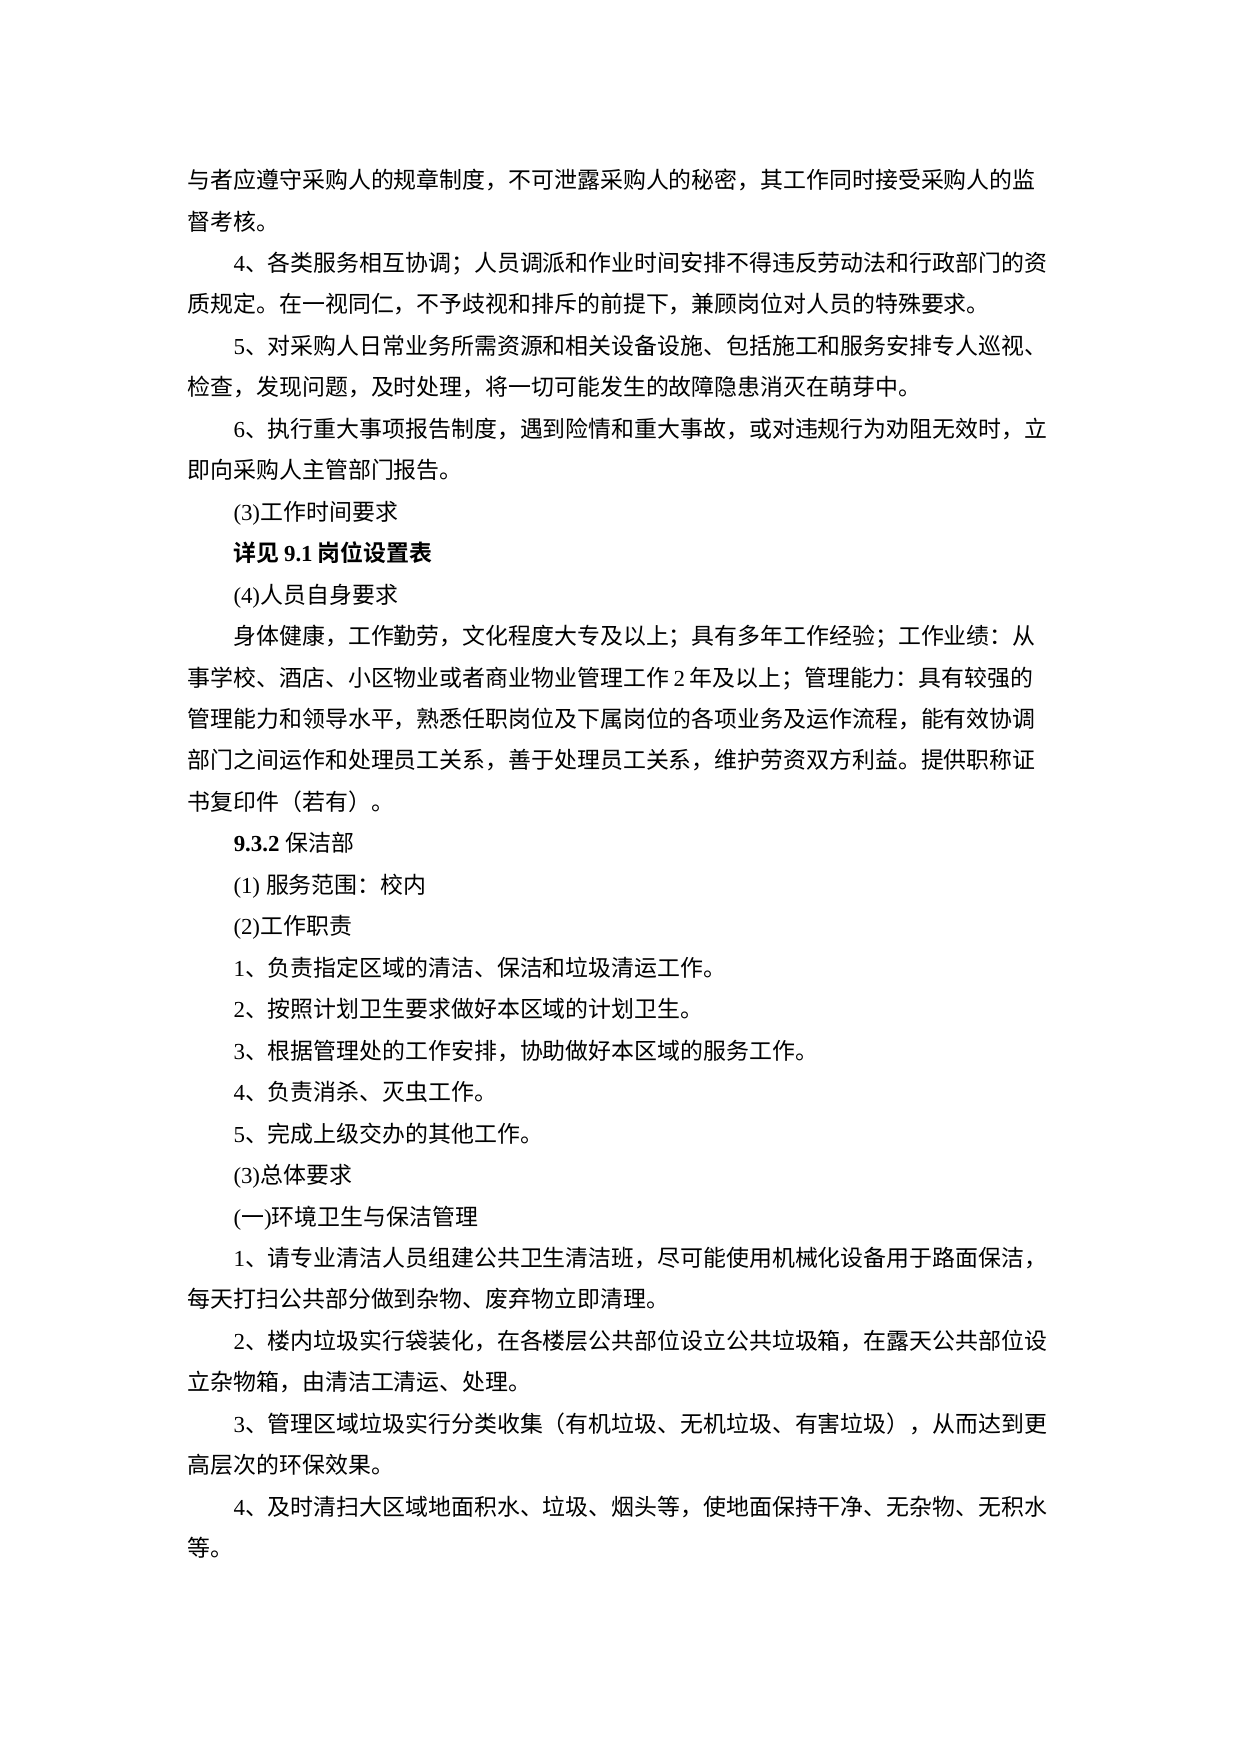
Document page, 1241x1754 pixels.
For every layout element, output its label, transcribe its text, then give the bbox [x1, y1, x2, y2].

text 1、负责指定区域的清洁、保洁和垃圾清运工作。 [187, 950, 1053, 983]
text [187, 162, 1053, 237]
text 4、各类服务相互协调；人员调派和作业时间安排不得违反劳动法和行政部门的资质规定。在一视同仁，不予歧视和排斥的前提下，兼顾岗位对人员的特殊要求。 [187, 245, 1053, 319]
text 3、管理区域垃圾实行分类收集（有机垃圾、无机垃圾、有害垃圾），从而达到更高层次的环保效果。 [187, 1406, 1053, 1480]
text (3)总体要求 [187, 1157, 1053, 1190]
text (2)工作职责 [187, 908, 1053, 941]
text 5、对采购人日常业务所需资源和相关设备设施、包括施工和服务安排专人巡视、检查，发现问题，及时处理，将一切可能发生的故障隐患消灭在萌芽中。 [187, 328, 1053, 402]
text 详见9.1岗位设置表 [187, 535, 1053, 568]
text 2、楼内垃圾实行袋装化，在各楼层公共部位设立公共垃圾箱，在露天公共部位设立杂物箱，由清洁工清运、处理。 [187, 1323, 1053, 1397]
text 身体健康，工作勤劳，文化程度大专及以上；具有多年工作经验；工作业绩：从事学校、酒店、小区物业或者商业物业管理工作2年及以上；管理能力：具有较强的管理能力和领导水平，熟悉任职岗位及下属岗位的各项业务及运作流程，能有效协调部门之间运作和处理员工关系，善于处理员工关系，维护劳资双方利益。提供职称证书复印件（若有）。 [187, 618, 1053, 817]
text 9.3.2 保洁部 [187, 825, 1053, 858]
text 6、执行重大事项报告制度，遇到险情和重大事故，或对违规行为劝阻无效时，立即向采购人主管部门报告。 [187, 411, 1053, 485]
text 2、按照计划卫生要求做好本区域的计划卫生。 [187, 991, 1053, 1024]
text 4、及时清扫大区域地面积水、垃圾、烟头等，使地面保持干净、无杂物、无积水等。 [187, 1489, 1053, 1563]
text 1、请专业清洁人员组建公共卫生清洁班，尽可能使用机械化设备用于路面保洁，每天打扫公共部分做到杂物、废弃物立即清理。 [187, 1240, 1053, 1314]
text (1) 服务范围：校内 [187, 867, 1053, 900]
text (一)环境卫生与保洁管理 [187, 1198, 1053, 1232]
text (3)工作时间要求 [187, 494, 1053, 527]
text 5、完成上级交办的其他工作。 [187, 1116, 1053, 1149]
text (4)人员自身要求 [187, 577, 1053, 610]
text 4、负责消杀、灭虫工作。 [187, 1074, 1053, 1107]
text 3、根据管理处的工作安排，协助做好本区域的服务工作。 [187, 1033, 1053, 1066]
